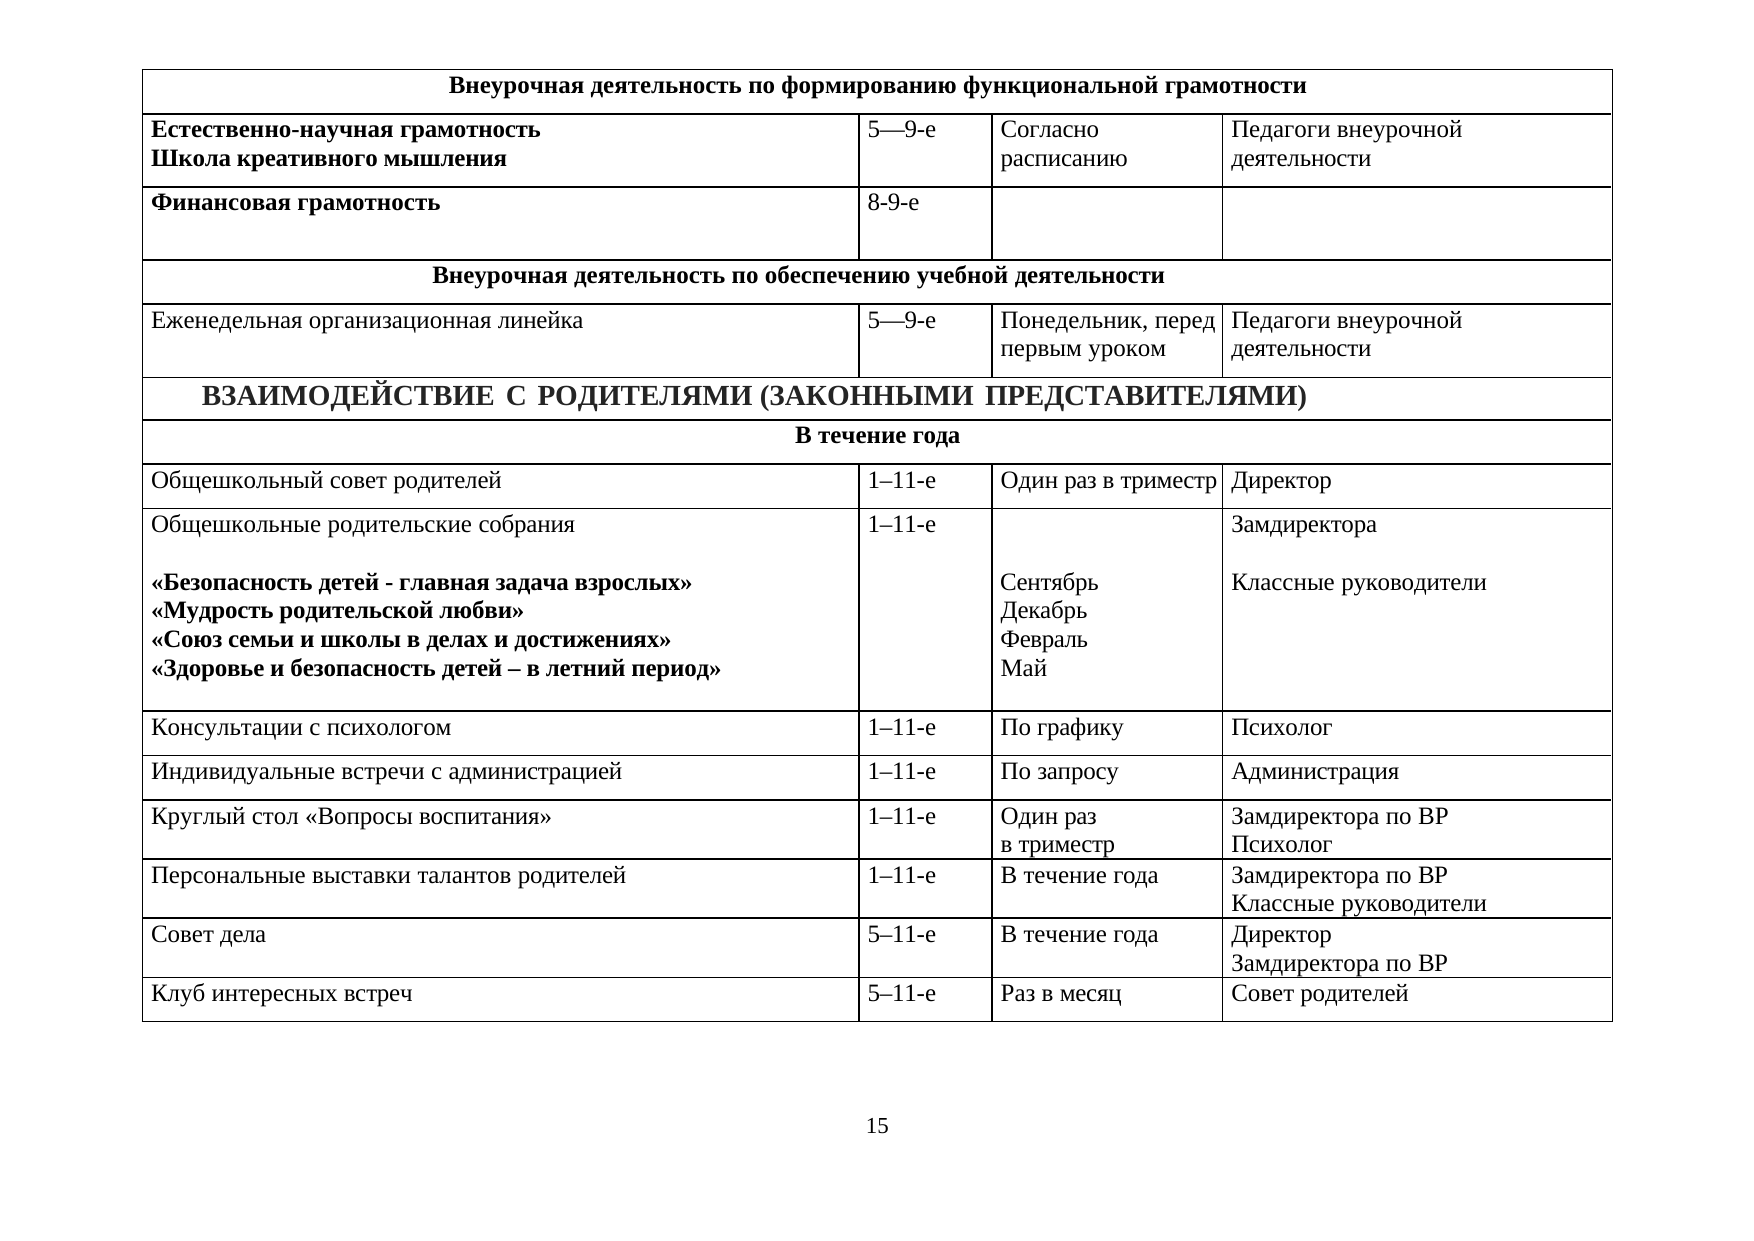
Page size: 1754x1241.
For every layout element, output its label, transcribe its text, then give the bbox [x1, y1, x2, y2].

table_cell Раз в месяц [993, 978, 1222, 1021]
table_cell Естественно-научная грамотность Школа креативного мышления [143, 115, 858, 186]
table_cell 1–11-е [860, 801, 991, 858]
table_cell Совет родителей [1223, 976, 1612, 1021]
table_cell Замдиректора по ВР Психолог [1223, 799, 1612, 858]
table_cell Один раз в триместр [993, 801, 1222, 858]
table_cell Согласно расписанию [993, 115, 1222, 186]
table_cell По графику [993, 712, 1222, 755]
table_cell 5–11-е [860, 919, 991, 976]
table_cell В течение года [143, 419, 1612, 463]
table_cell По запросу [993, 756, 1222, 799]
table_header Внеурочная деятельность по формированию функциональной грамотности [143, 70, 1612, 113]
table_cell Еженедельная организационная линейка [143, 305, 858, 376]
table_cell Общешкольные родительские собрания «Безопасность детей - главная задача взрослых» «Мудрость родительской любви» «Союз семьи и школы в делах и достижениях» «Здоровье и безопасность детей – в летний период» [143, 509, 858, 710]
table_cell 1–11-е [860, 465, 991, 508]
table_cell 1–11-е [860, 756, 991, 799]
table_cell Директор Замдиректора по ВР [1223, 917, 1612, 976]
table_cell Сентябрь Декабрь Февраль Май [993, 509, 1222, 710]
table_cell Финансовая грамотность [143, 188, 858, 259]
table_cell 5—9-е [860, 115, 991, 186]
table_cell [993, 188, 1222, 259]
table_cell Один раз в триместр [993, 465, 1222, 508]
table_cell Понедельник, перед первым уроком [993, 305, 1222, 376]
table_cell Клуб интересных встреч [143, 978, 858, 1021]
table_cell Индивидуальные встречи с администрацией [143, 756, 858, 799]
table_cell 1–11-е [860, 712, 991, 755]
table_cell Персональные выставки талантов родителей [143, 860, 858, 917]
table_cell Консультации с психологом [143, 712, 858, 755]
table_cell Круглый стол «Вопросы воспитания» [143, 801, 858, 858]
table_cell Психолог [1223, 710, 1612, 755]
table_cell 1–11-е [860, 509, 991, 710]
table_cell В течение года [993, 919, 1222, 976]
table_cell Замдиректора по ВР Классные руководители [1223, 858, 1612, 917]
table_cell Замдиректора Классные руководители [1223, 508, 1612, 710]
table_cell 8-9-е [860, 188, 991, 259]
table_cell ВЗАИМОДЕЙСТВИЕ С РОДИТЕЛЯМИ (ЗАКОННЫМИ ПРЕДСТАВИТЕЛЯМИ) [143, 376, 1612, 419]
table_cell Директор [1223, 463, 1612, 508]
table_cell В течение года [993, 860, 1222, 917]
table_cell Общешкольный совет родителей [143, 465, 858, 508]
table_cell Администрация [1223, 755, 1612, 799]
table_cell Внеурочная деятельность по обеспечению учебной деятельности [143, 259, 1612, 303]
table_cell 1–11-е [860, 860, 991, 917]
table_cell Педагоги внеурочной деятельности [1223, 113, 1612, 186]
table_cell Педагоги внеурочной деятельности [1223, 303, 1612, 376]
table_cell 5—9-е [860, 305, 991, 376]
table_cell 5–11-е [860, 978, 991, 1021]
table_cell [1223, 186, 1612, 259]
table_cell Совет дела [143, 919, 858, 976]
